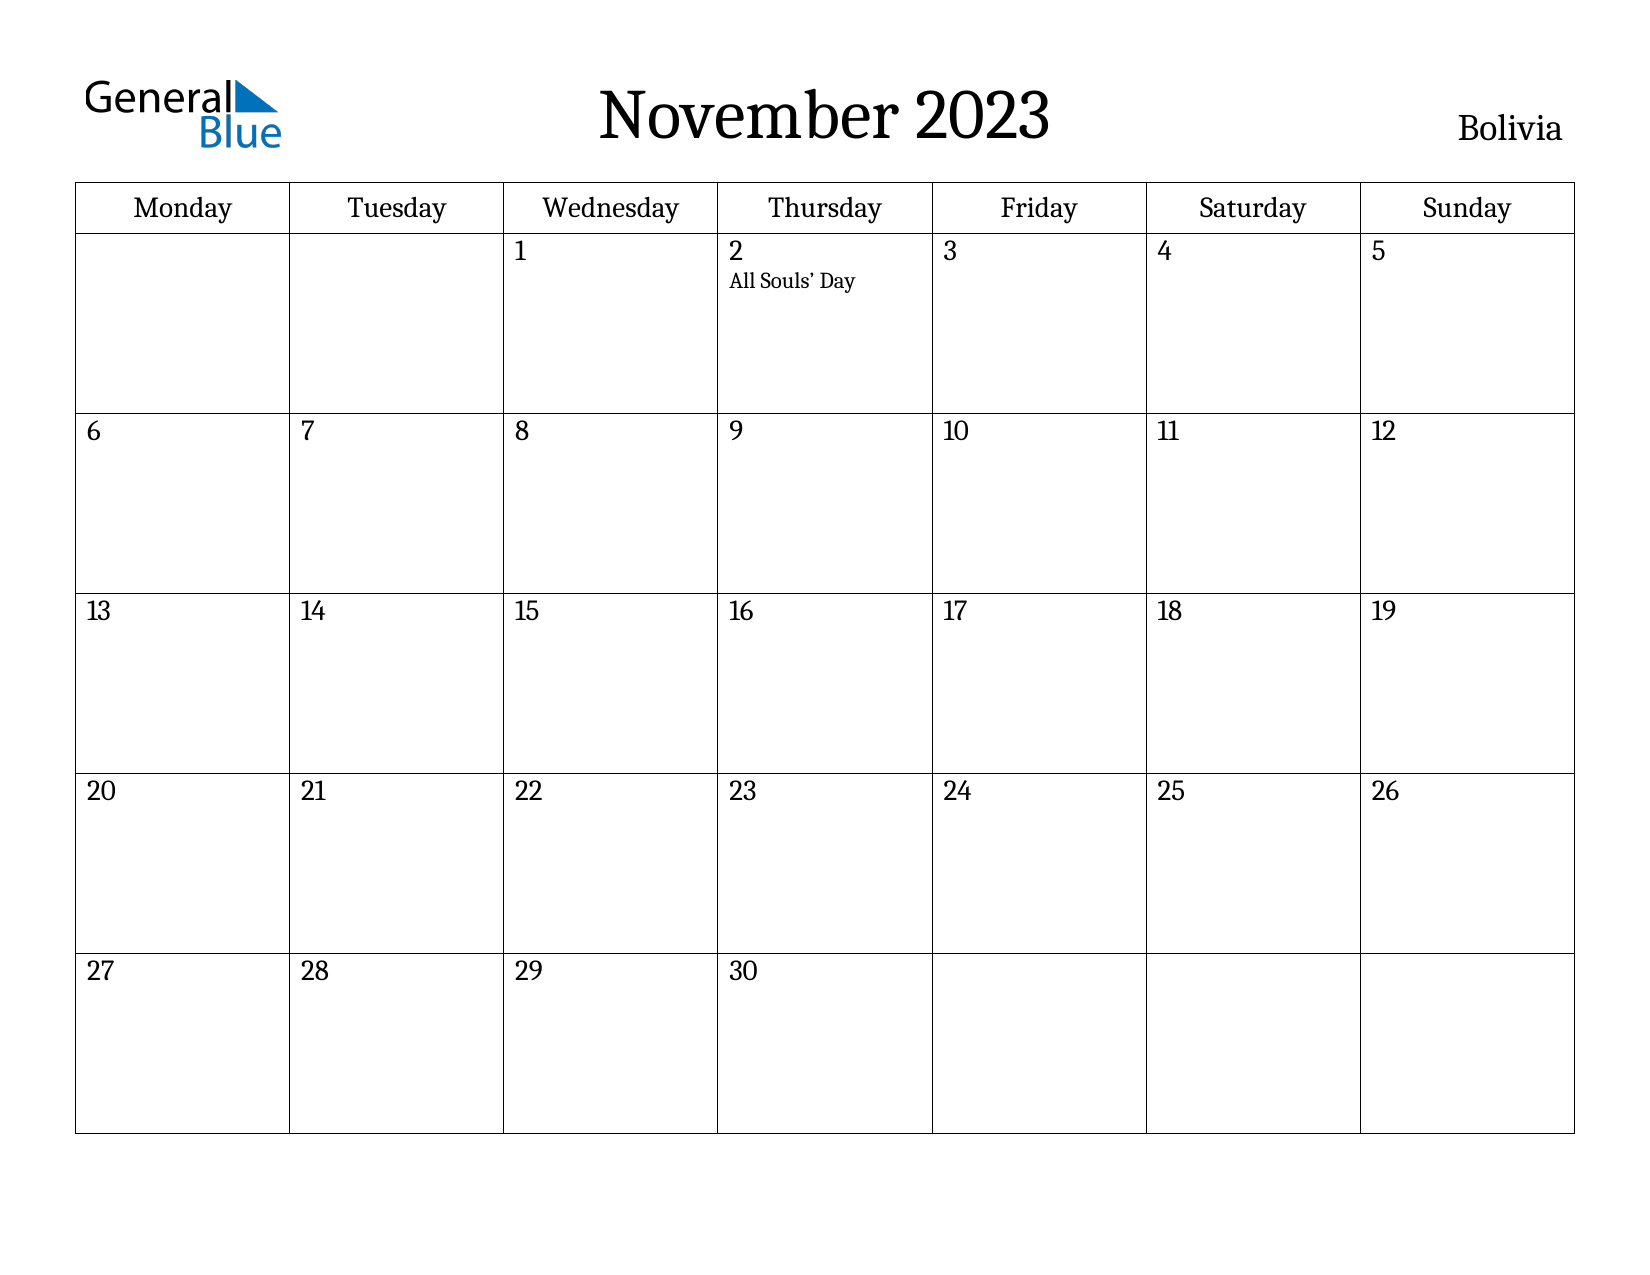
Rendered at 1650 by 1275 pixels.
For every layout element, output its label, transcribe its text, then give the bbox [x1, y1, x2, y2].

table_cell [1147, 448, 1360, 593]
table_cell Wednesday [504, 183, 717, 233]
table_cell 29 [504, 954, 717, 987]
table_cell 20 [76, 774, 289, 807]
table_cell [1147, 954, 1360, 987]
table_cell [76, 234, 289, 267]
table_cell [933, 267, 1146, 413]
table_cell 30 [718, 954, 932, 987]
table_cell [504, 808, 717, 953]
table_cell 27 [76, 954, 289, 987]
table_cell [1361, 988, 1574, 1133]
table_cell [933, 988, 1146, 1133]
table_cell [504, 267, 717, 413]
table_cell Tuesday [290, 183, 503, 233]
table_cell [290, 808, 503, 953]
table_cell [718, 988, 932, 1133]
table_cell 12 [1361, 414, 1574, 447]
table_cell Saturday [1147, 183, 1360, 233]
table_cell [1147, 808, 1360, 953]
table_cell 23 [718, 774, 932, 807]
table_cell [504, 448, 717, 593]
table_header November 2023 [504, 75, 1146, 182]
table_cell 11 [1147, 414, 1360, 447]
table_cell [76, 267, 289, 413]
table_cell [290, 267, 503, 413]
table_cell [933, 627, 1146, 773]
table_cell [504, 627, 717, 773]
table_cell 16 [718, 594, 932, 627]
table_cell 22 [504, 774, 717, 807]
table_cell [76, 448, 289, 593]
table_cell 15 [504, 594, 717, 627]
table_cell 5 [1361, 234, 1574, 267]
table_cell 13 [76, 594, 289, 627]
table_cell [290, 448, 503, 593]
table_cell [718, 627, 932, 773]
table_cell 2 [718, 234, 932, 267]
table_cell [290, 234, 503, 267]
table_cell [718, 808, 932, 953]
table_cell [76, 627, 289, 773]
table_cell [1147, 988, 1360, 1133]
picture [86, 80, 281, 148]
table_cell [76, 808, 289, 953]
table_cell [1147, 267, 1360, 413]
table_cell 10 [933, 414, 1146, 447]
table_cell [1361, 808, 1574, 953]
table_cell 7 [290, 414, 503, 447]
table_cell 8 [504, 414, 717, 447]
table_cell 6 [76, 414, 289, 447]
table_cell 17 [933, 594, 1146, 627]
table_cell 3 [933, 234, 1146, 267]
table_cell 14 [290, 594, 503, 627]
table_cell [933, 808, 1146, 953]
table_cell 18 [1147, 594, 1360, 627]
table_cell [76, 988, 289, 1133]
table_cell 9 [718, 414, 932, 447]
table_cell [504, 988, 717, 1133]
table_cell [933, 448, 1146, 593]
table_cell [290, 627, 503, 773]
table_cell 28 [290, 954, 503, 987]
table_cell [1361, 448, 1574, 593]
table_cell 4 [1147, 234, 1360, 267]
table_cell Monday [76, 183, 289, 233]
table_cell 19 [1361, 594, 1574, 627]
table_cell 26 [1361, 774, 1574, 807]
table_cell [718, 448, 932, 593]
table_header Bolivia [1146, 75, 1574, 182]
table_cell [933, 954, 1146, 987]
table_cell 21 [290, 774, 503, 807]
table_cell [1147, 627, 1360, 773]
table_cell 1 [504, 234, 717, 267]
table_cell 24 [933, 774, 1146, 807]
table_cell All Souls’ Day [718, 267, 932, 413]
table_cell Friday [933, 183, 1146, 233]
table_cell Sunday [1361, 183, 1574, 233]
table_cell [1361, 267, 1574, 413]
table_cell [290, 988, 503, 1133]
table_cell [1361, 954, 1574, 987]
table_cell Thursday [718, 183, 932, 233]
table_cell [1361, 627, 1574, 773]
table_cell 25 [1147, 774, 1360, 807]
table_header [76, 75, 503, 182]
